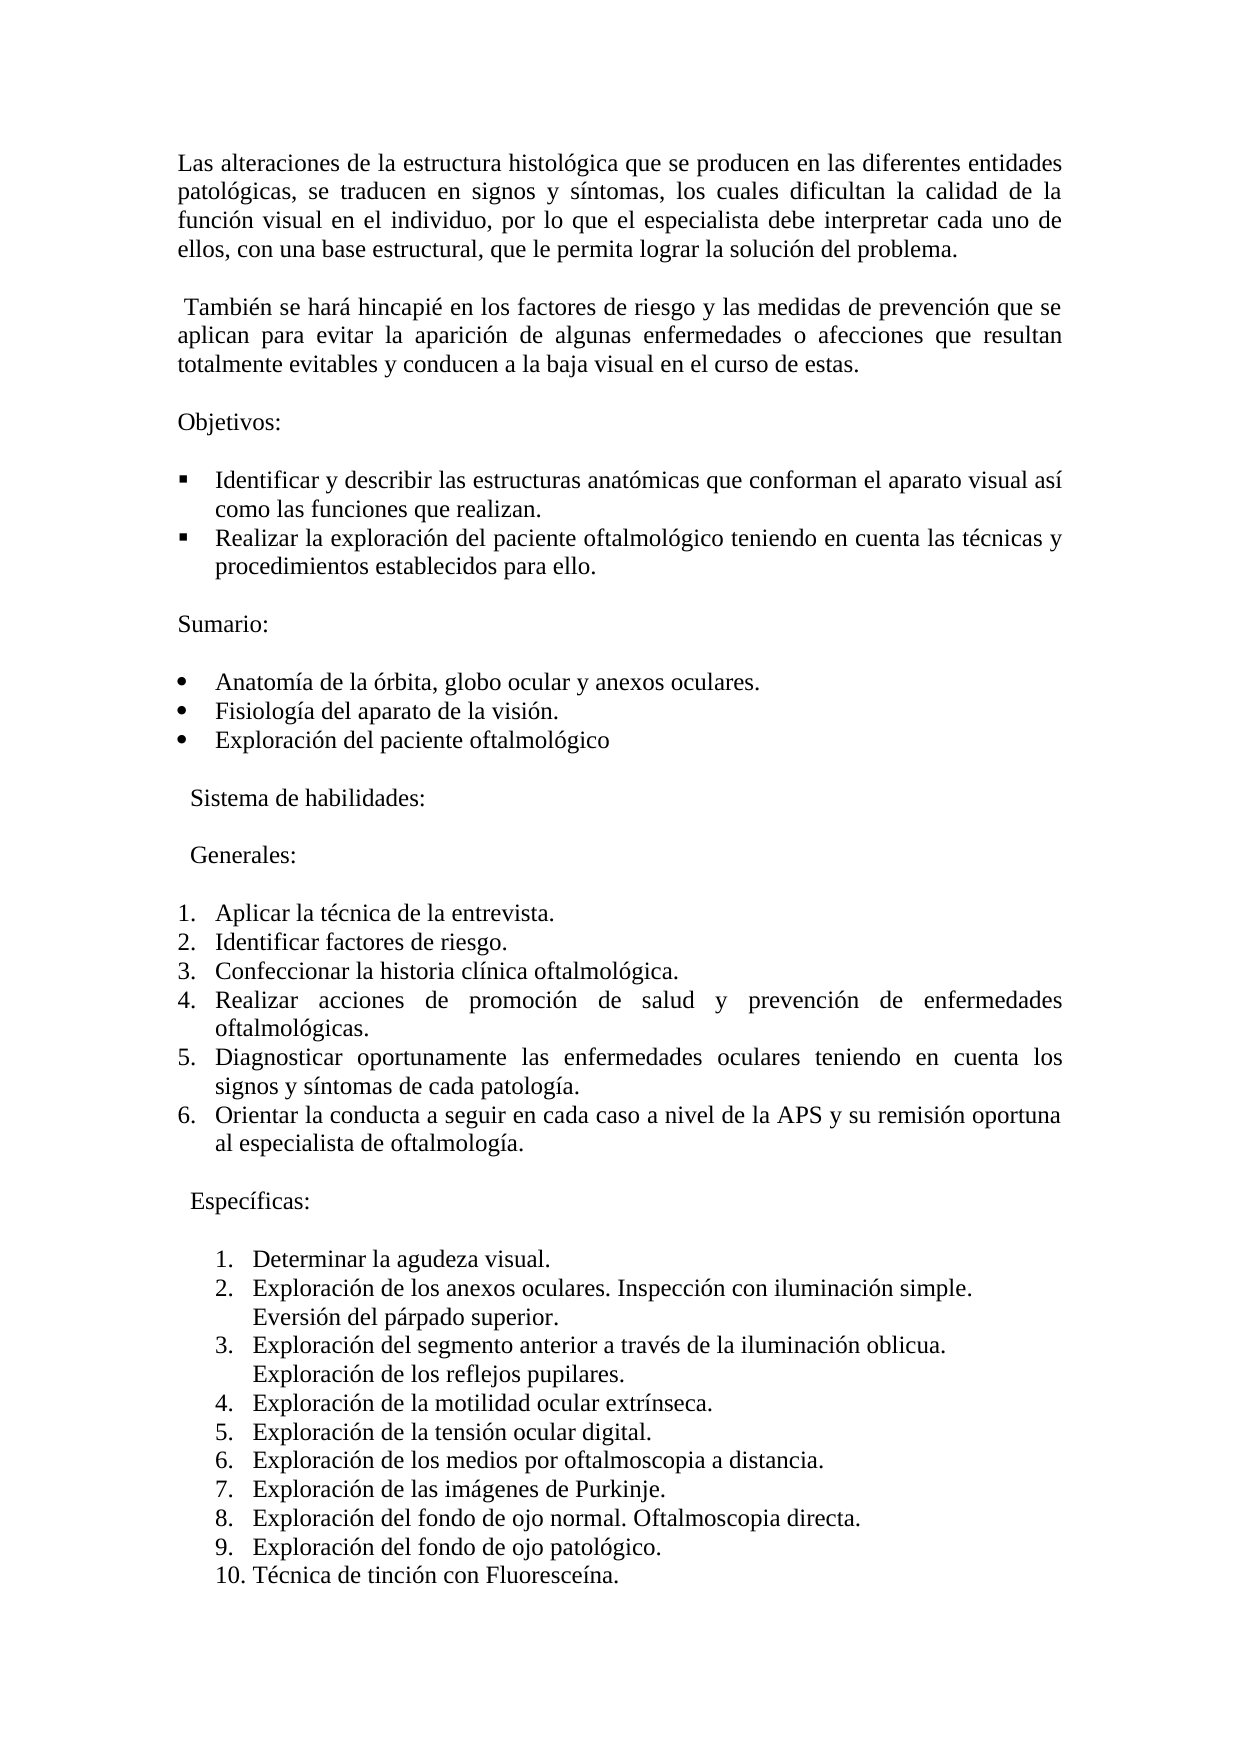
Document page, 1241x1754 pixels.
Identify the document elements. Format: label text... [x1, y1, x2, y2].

text También se hará hincapié en los factores de riesgo y las medidas de prevención que se aplican para evitar la aparición de algunas enfermedades o afecciones que resultan totalmente evitables y conducen a la baja visual en el curso de estas. [177, 292, 1063, 378]
list Exploración del segmento anterior a través de la iluminación oblicua. Exploración de los reflejos pupilares. [215, 1331, 1063, 1388]
list Exploración del fondo de ojo patológico. [215, 1532, 1063, 1561]
list Anatomía de la órbita, globo ocular y anexos oculares. [177, 667, 1063, 696]
list Exploración de la tensión ocular digital. [215, 1417, 1063, 1446]
list Fisiología del aparato de la visión. [177, 696, 1063, 725]
list Realizar la exploración del paciente oftalmológico teniendo en cuenta las técnicas y procedimientos establecidos para ello. [177, 523, 1063, 580]
list Exploración de las imágenes de Purkinje. [215, 1474, 1063, 1503]
list Confeccionar la historia clínica oftalmológica. [177, 956, 1063, 985]
list Identificar y describir las estructuras anatómicas que conforman el aparato visual así como las funciones que realizan. [177, 465, 1063, 523]
text Generales: [177, 841, 1063, 869]
list Exploración de la motilidad ocular extrínseca. [215, 1388, 1063, 1417]
list Exploración del paciente oftalmológico [177, 725, 1063, 753]
list Técnica de tinción con Fluoresceína. [215, 1561, 1063, 1589]
text Las alteraciones de la estructura histológica que se producen en las diferentes entidades patológicas, se traducen en signos y síntomas, los cuales dificultan la calidad de la función visual en el individuo, por lo que el especialista debe interpretar cada uno de ellos, con una base estructural, que le permita lograr la solución del problema. [177, 148, 1063, 263]
list Orientar la conducta a seguir en cada caso a nivel de la APS y su remisión oportuna al especialista de oftalmología. [177, 1100, 1063, 1157]
list Exploración del fondo de ojo normal. Oftalmoscopia directa. [215, 1503, 1063, 1532]
list Aplicar la técnica de la entrevista. [177, 898, 1063, 927]
list Realizar acciones de promoción de salud y prevención de enfermedades oftalmológicas. [177, 985, 1063, 1042]
list Diagnosticar oportunamente las enfermedades oculares teniendo en cuenta los signos y síntomas de cada patología. [177, 1042, 1063, 1100]
list Exploración de los anexos oculares. Inspección con iluminación simple. [215, 1273, 1063, 1302]
text Sumario: [177, 609, 1063, 638]
list Exploración de los medios por oftalmoscopia a distancia. [215, 1446, 1063, 1474]
text Objetivos: [177, 407, 1063, 436]
list Determinar la agudeza visual. [215, 1244, 1063, 1273]
text Específicas: [177, 1186, 1063, 1215]
text Sistema de habilidades: [177, 783, 1063, 811]
list Identificar factores de riesgo. [177, 927, 1063, 956]
list Eversión del párpado superior. [252, 1302, 1063, 1331]
